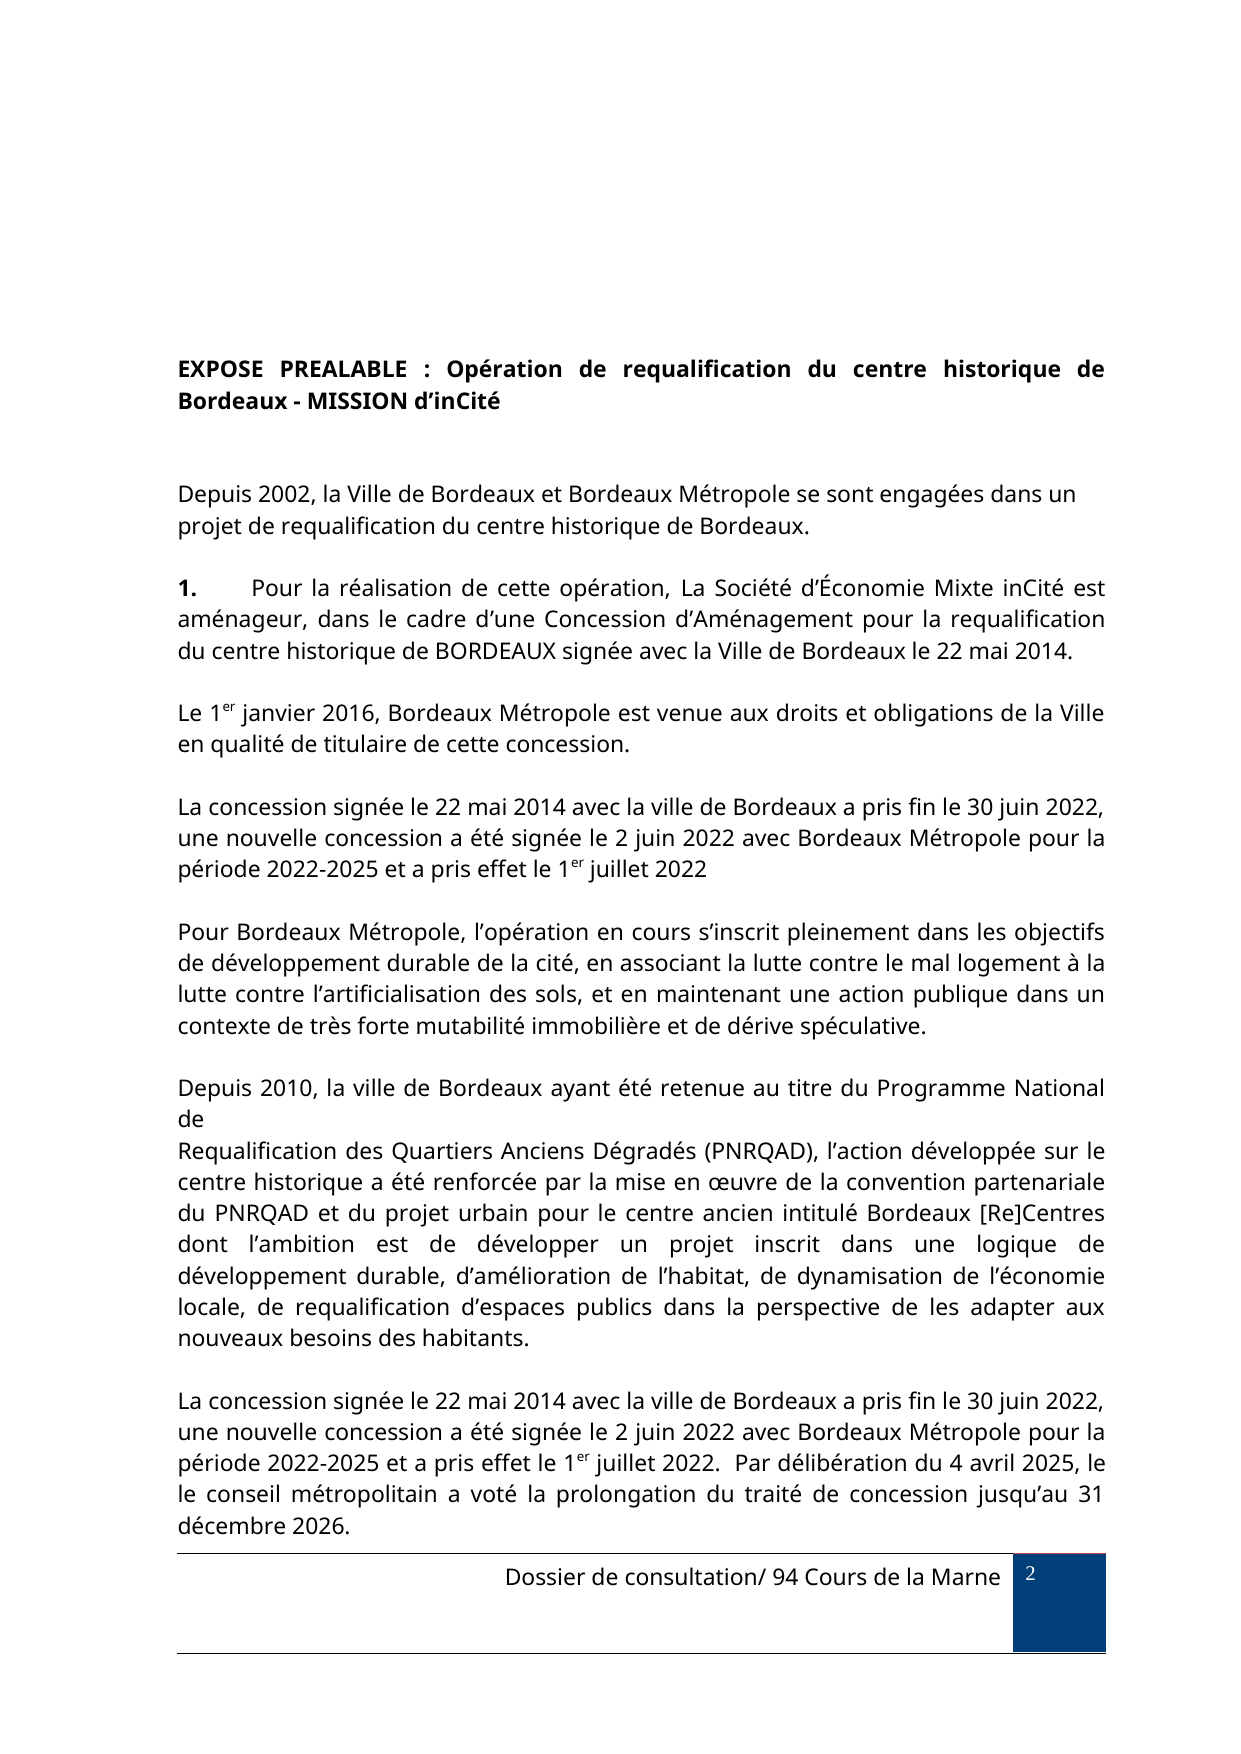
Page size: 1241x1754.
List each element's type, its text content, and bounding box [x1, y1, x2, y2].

list La concession signée le 22 mai 2014 avec la ville de Bordeaux a pris fin le 30 juin 2022, une nouvelle concession a été signée le 2 juin 2022 avec Bordeaux Métropole pour la période 2022-2025 et a pris effet le 1er juillet 2022. Par délibération du 4 avril 2025, le le conseil métropolitain a voté la prolongation du traité de concession jusqu’au 31 décembre 2026. [177, 1384, 1106, 1541]
text Depuis 2010, la ville de Bordeaux ayant été retenue au titre du Programme National de [177, 1072, 1106, 1134]
list Le 1er janvier 2016, Bordeaux Métropole est venue aux droits et obligations de la Ville en qualité de titulaire de cette concession. [177, 697, 1106, 759]
text Depuis 2002, la Ville de Bordeaux et Bordeaux Métropole se sont engagées dans un projet de requalification du centre historique de Bordeaux. [177, 478, 1106, 541]
text Pour Bordeaux Métropole, l’opération en cours s’inscrit pleinement dans les objectifs de développement durable de la cité, en associant la lutte contre le mal logement à la lutte contre l’artificialisation des sols, et en maintenant une action publique dans un contexte de très forte mutabilité immobilière et de dérive spéculative. [177, 916, 1106, 1041]
text Requalification des Quartiers Anciens Dégradés (PNRQAD), l’action développée sur le centre historique a été renforcée par la mise en œuvre de la convention partenariale du PNRQAD et du projet urbain pour le centre ancien intitulé Bordeaux [Re]Centres dont l’ambition est de développer un projet inscrit dans une logique de développement durable, d’amélioration de l’habitat, de dynamisation de l’économie locale, de requalification d’espaces publics dans la perspective de les adapter aux nouveaux besoins des habitants. [177, 1134, 1106, 1353]
text EXPOSE PREALABLE : Opération de requalification du centre historique de Bordeaux - MISSION d’inCité [177, 353, 1106, 416]
list Pour la réalisation de cette opération, La Société d’Économie Mixte inCité est aménageur, dans le cadre d’une Concession d’Aménagement pour la requalification du centre historique de BORDEAUX signée avec la Ville de Bordeaux le 22 mai 2014. [177, 572, 1106, 666]
list La concession signée le 22 mai 2014 avec la ville de Bordeaux a pris fin le 30 juin 2022, une nouvelle concession a été signée le 2 juin 2022 avec Bordeaux Métropole pour la période 2022-2025 et a pris effet le 1er juillet 2022 [177, 791, 1106, 884]
